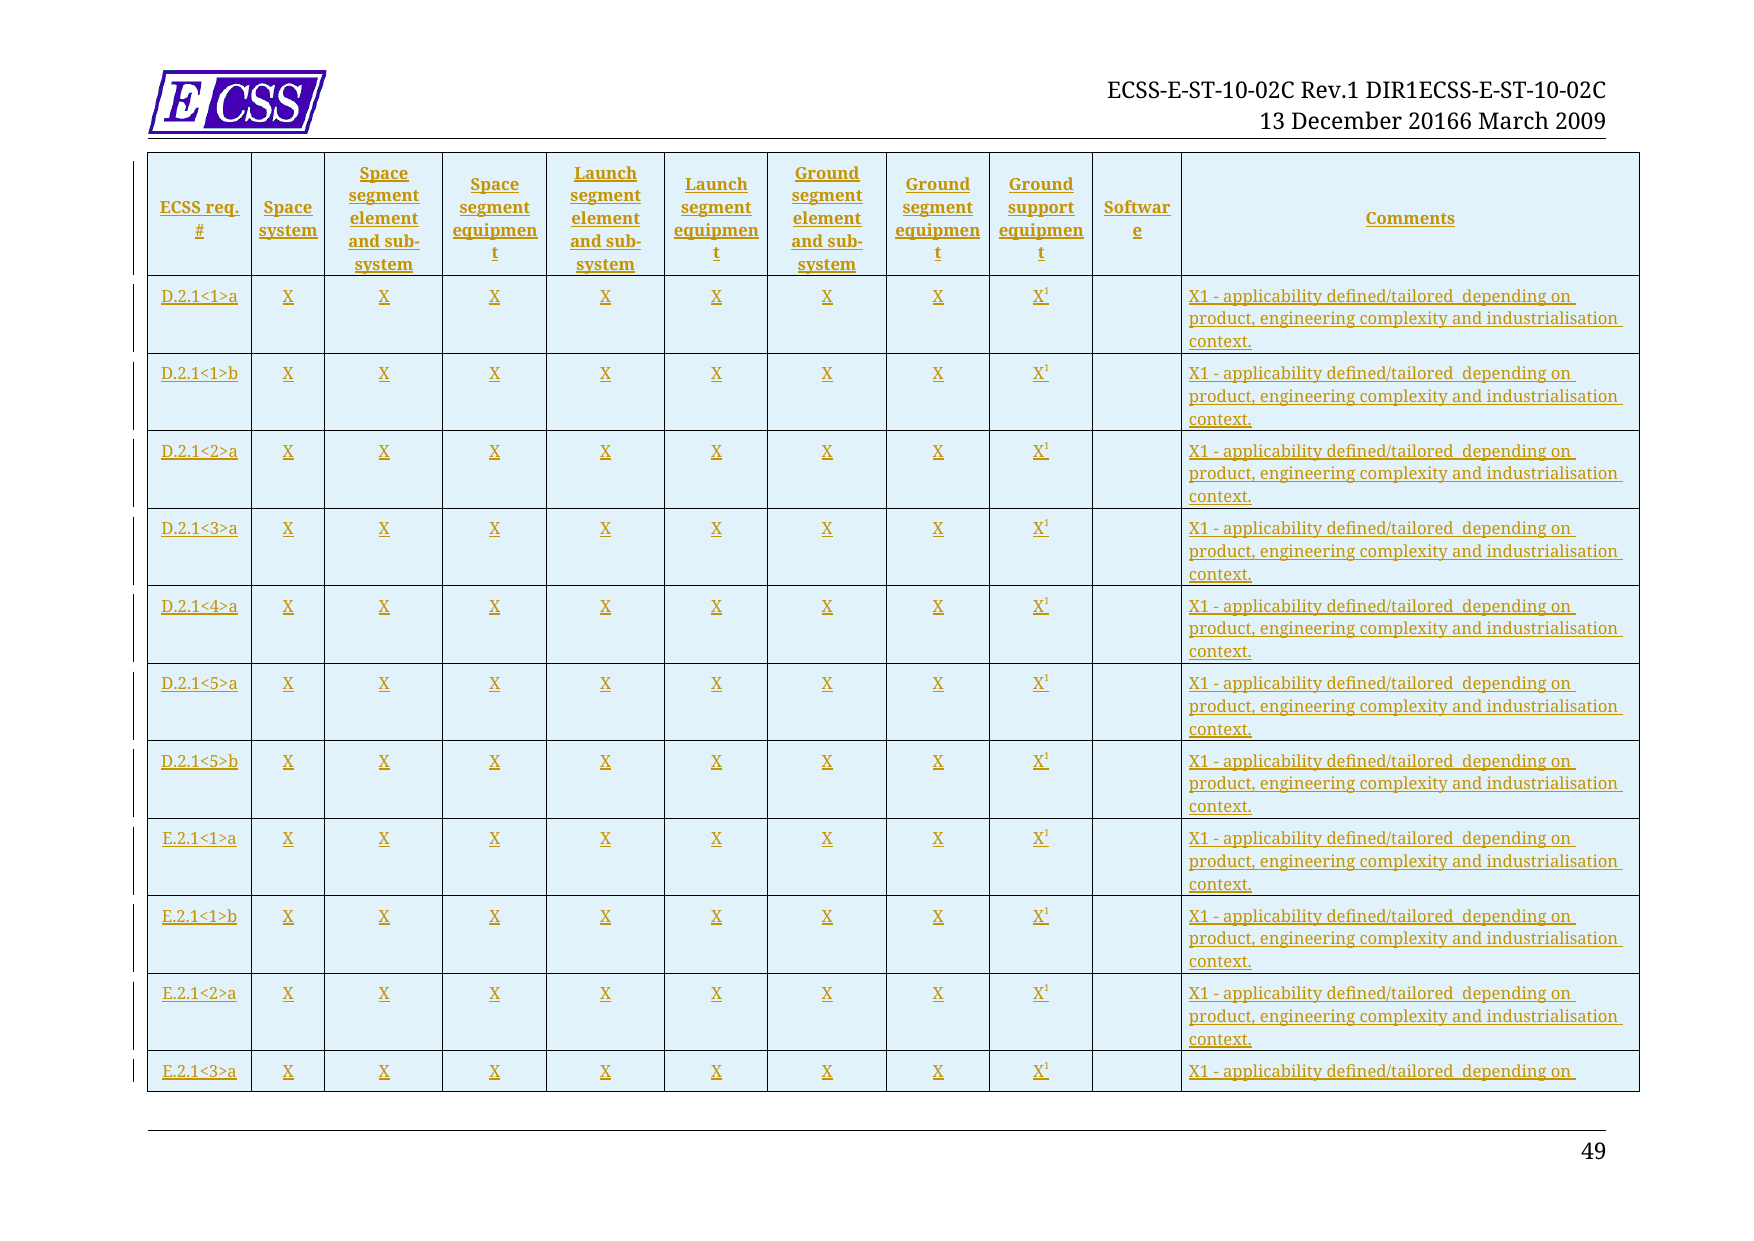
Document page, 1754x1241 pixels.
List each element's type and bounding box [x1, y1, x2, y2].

picture [148, 70, 327, 134]
